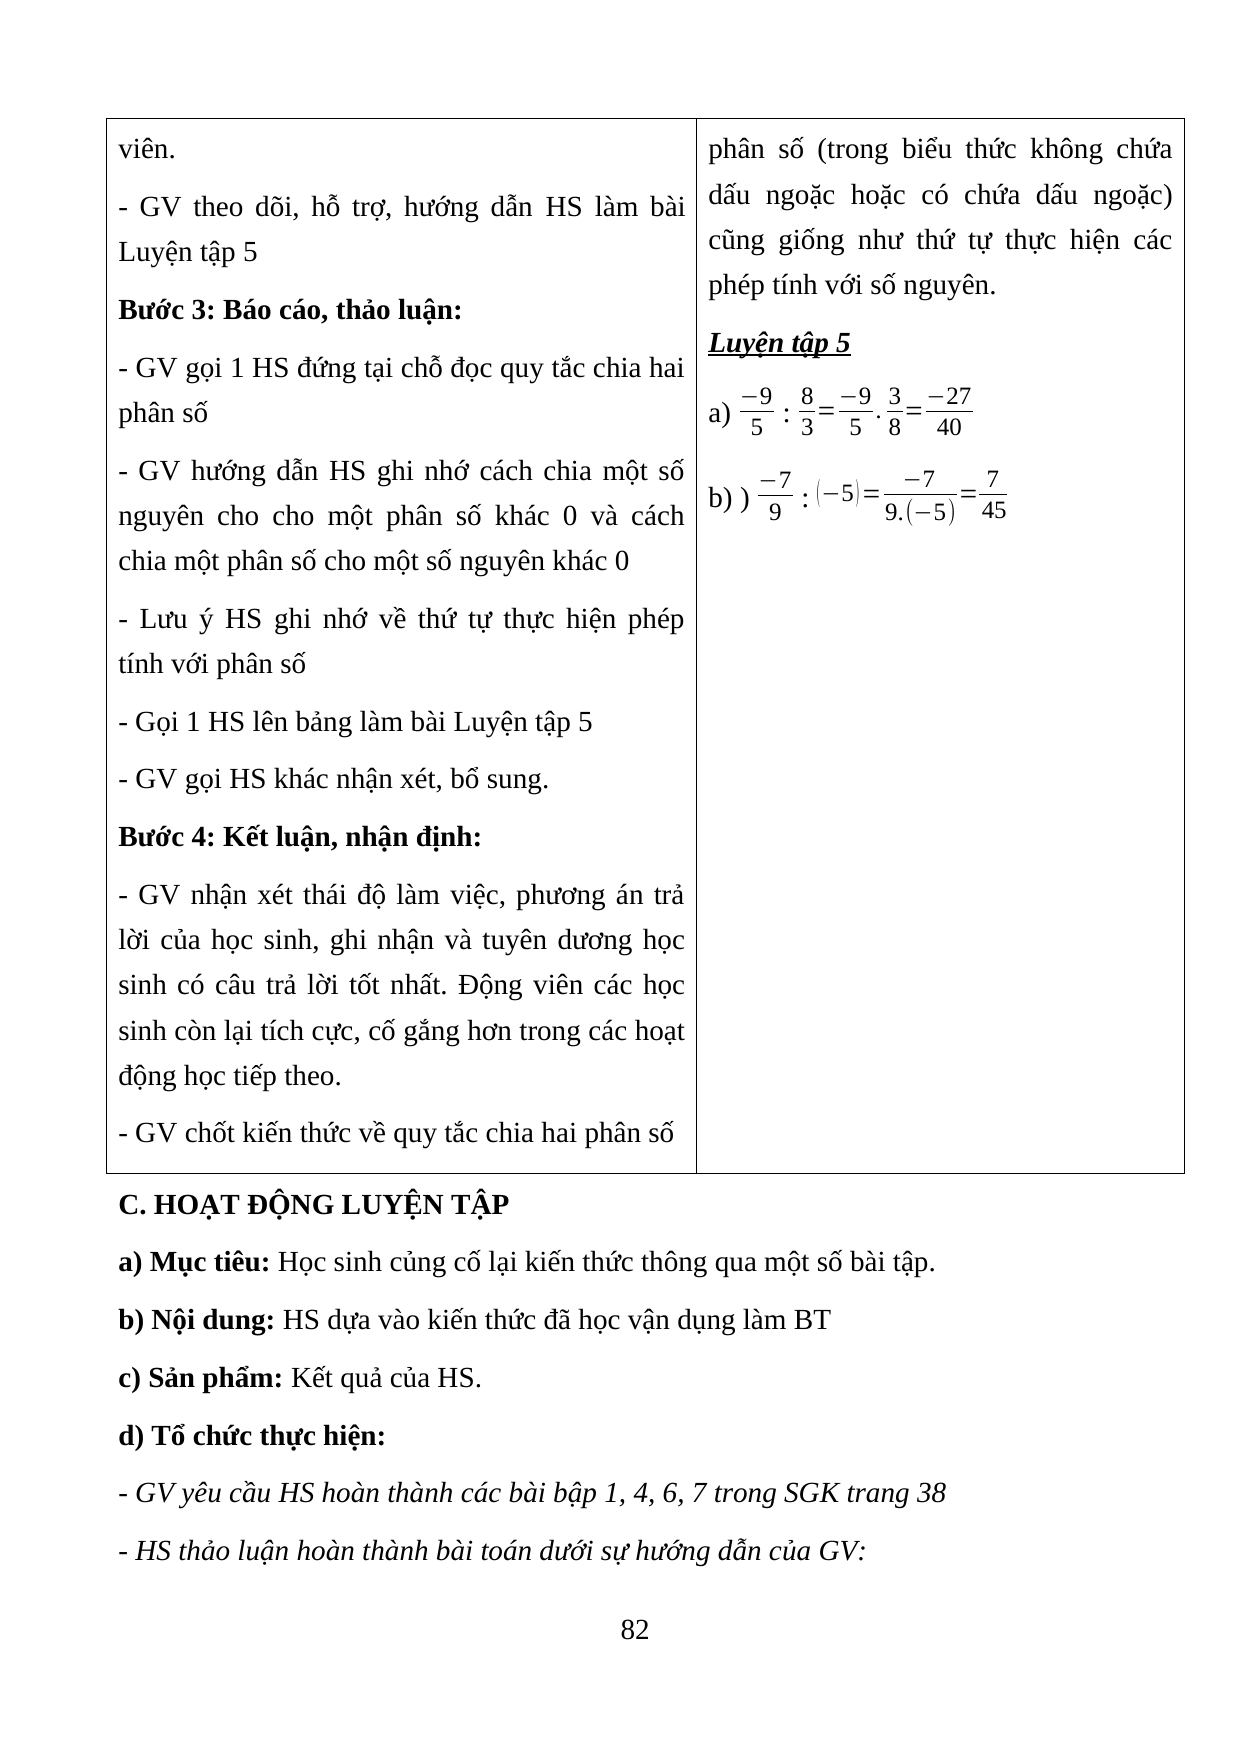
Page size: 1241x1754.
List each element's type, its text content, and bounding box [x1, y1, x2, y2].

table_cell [107, 119, 696, 1173]
text - HS thảo luận hoàn thành bài toán dưới sự hướng dẫn của GV: [118, 1533, 1152, 1567]
text - GV yêu cầu HS hoàn thành các bài bập 1, 4, 6, 7 trong SGK trang 38 [118, 1475, 1152, 1509]
text C. HOẠT ĐỘNG LUYỆN TẬP [118, 1187, 1152, 1220]
text b) Nội dung: HS dựa vào kiến thức đã học vận dụng làm BT [118, 1302, 1152, 1336]
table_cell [697, 119, 1184, 1173]
text a) Mục tiêu: Học sinh củng cố lại kiến thức thông qua một số bài tập. [118, 1244, 1152, 1278]
text c) Sản phẩm: Kết quả của HS. [118, 1360, 1152, 1393]
text d) Tổ chức thực hiện: [118, 1418, 1152, 1451]
